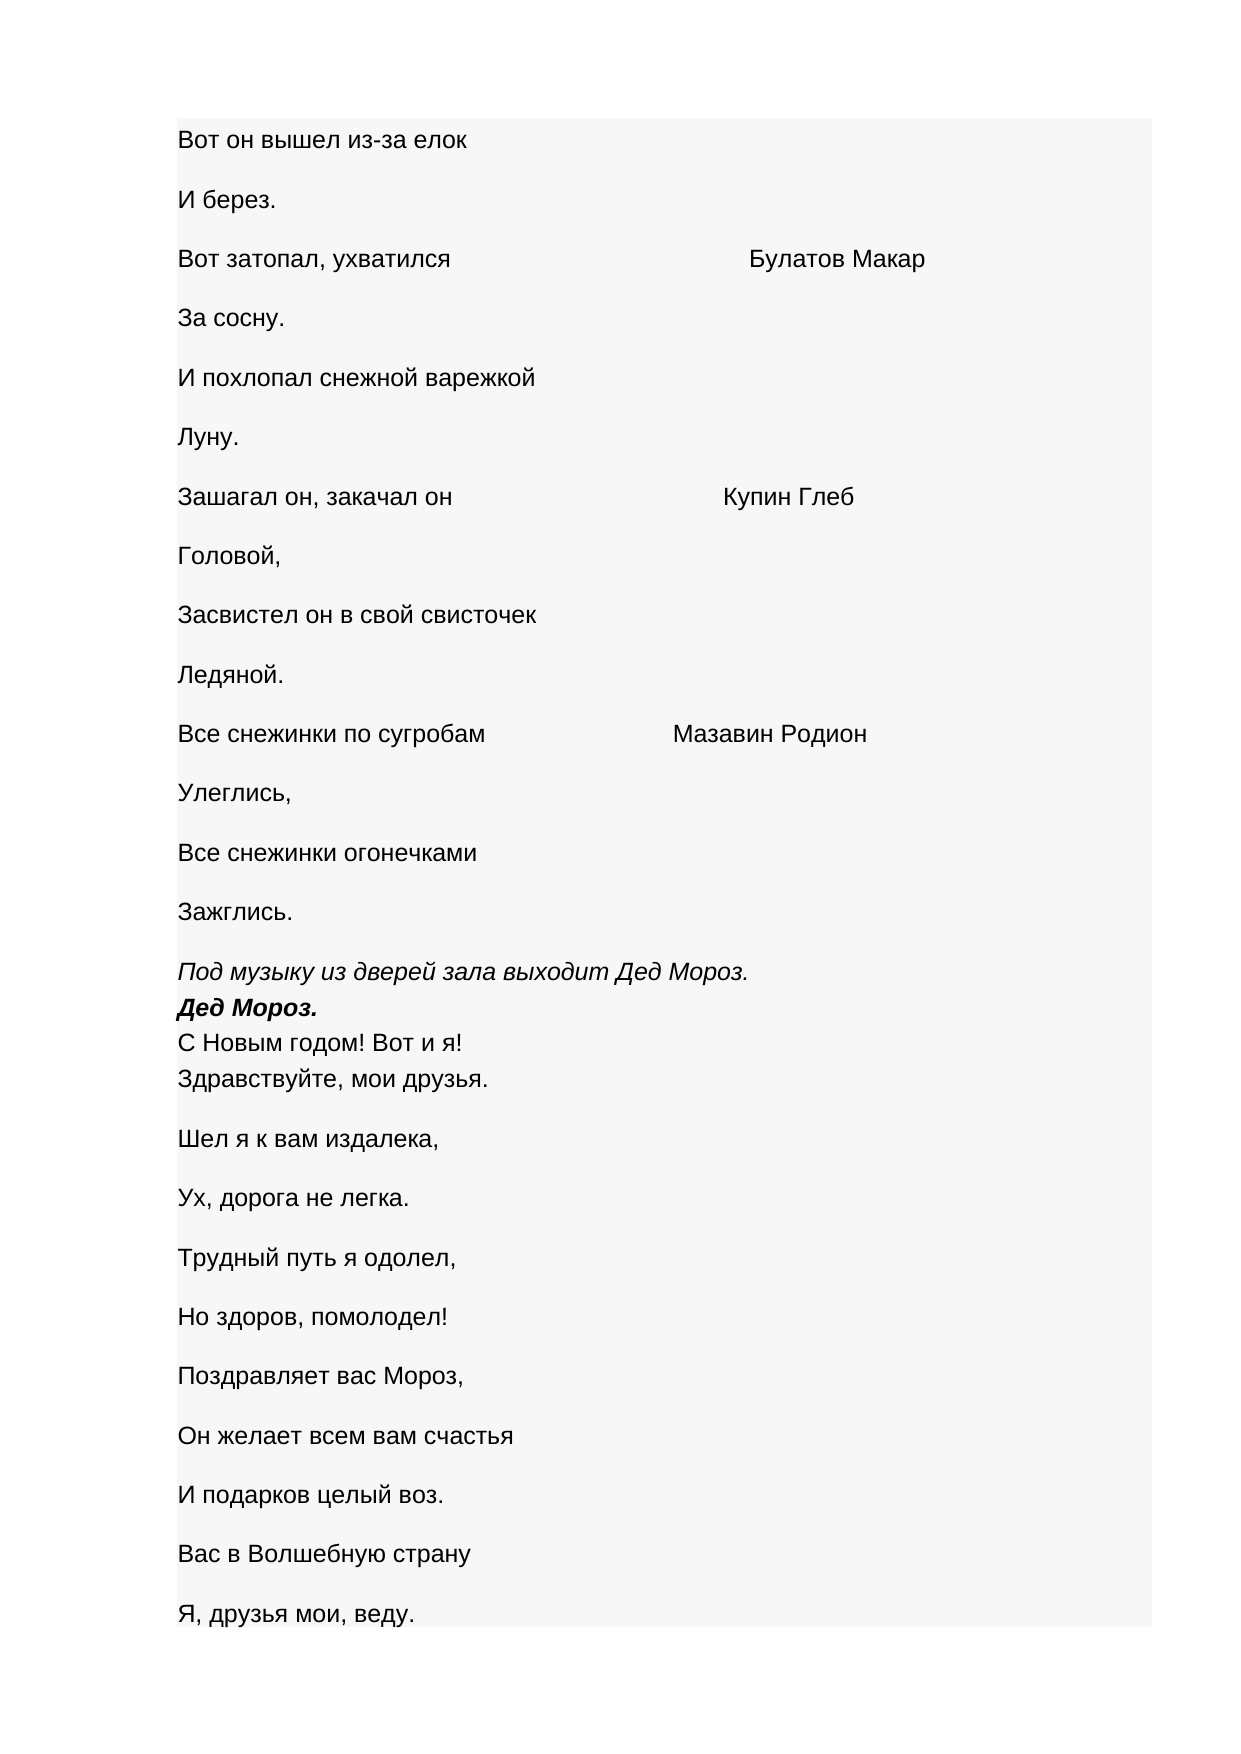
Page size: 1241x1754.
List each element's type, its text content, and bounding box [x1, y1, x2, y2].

text И берез. [177, 177, 1152, 213]
text Я, друзья мои, веду. [177, 1592, 1152, 1627]
text Ледяной. [177, 652, 1152, 688]
text Шел я к вам издалека, [177, 1117, 1152, 1152]
text Поздравляет вас Мороз, [177, 1354, 1152, 1390]
text Но здоров, помолодел! [177, 1295, 1152, 1331]
text Засвистел он в свой свисточек [177, 593, 1152, 629]
text Улеглись, [177, 771, 1152, 807]
text Все снежинки огонечками [177, 831, 1152, 867]
text Дед Мороз. [177, 985, 1152, 1021]
text Ух, дорога не легка. [177, 1176, 1152, 1212]
text Он желает всем вам счастья [177, 1413, 1152, 1449]
text Головой, [177, 534, 1152, 570]
text Луну. [177, 415, 1152, 451]
text За сосну. [177, 296, 1152, 332]
text Под музыку из дверей зала выходит Дед Мороз. [177, 949, 1152, 985]
text С Новым годом! Вот и я! [177, 1021, 1152, 1057]
text Трудный путь я одолел, [177, 1235, 1152, 1271]
text Зашагал он, закачал он Купин Глеб [177, 474, 1152, 510]
text Здравствуйте, мои друзья. [177, 1057, 1152, 1093]
text Вас в Волшебную страну [177, 1532, 1152, 1568]
text Зажглись. [177, 890, 1152, 926]
text Вот затопал, ухватился Булатов Макар [177, 237, 1152, 273]
text И похлопал снежной варежкой [177, 356, 1152, 392]
text Все снежинки по сугробам Мазавин Родион [177, 712, 1152, 748]
text И подарков целый воз. [177, 1473, 1152, 1509]
text Вот он вышел из-за елок [177, 118, 1152, 154]
